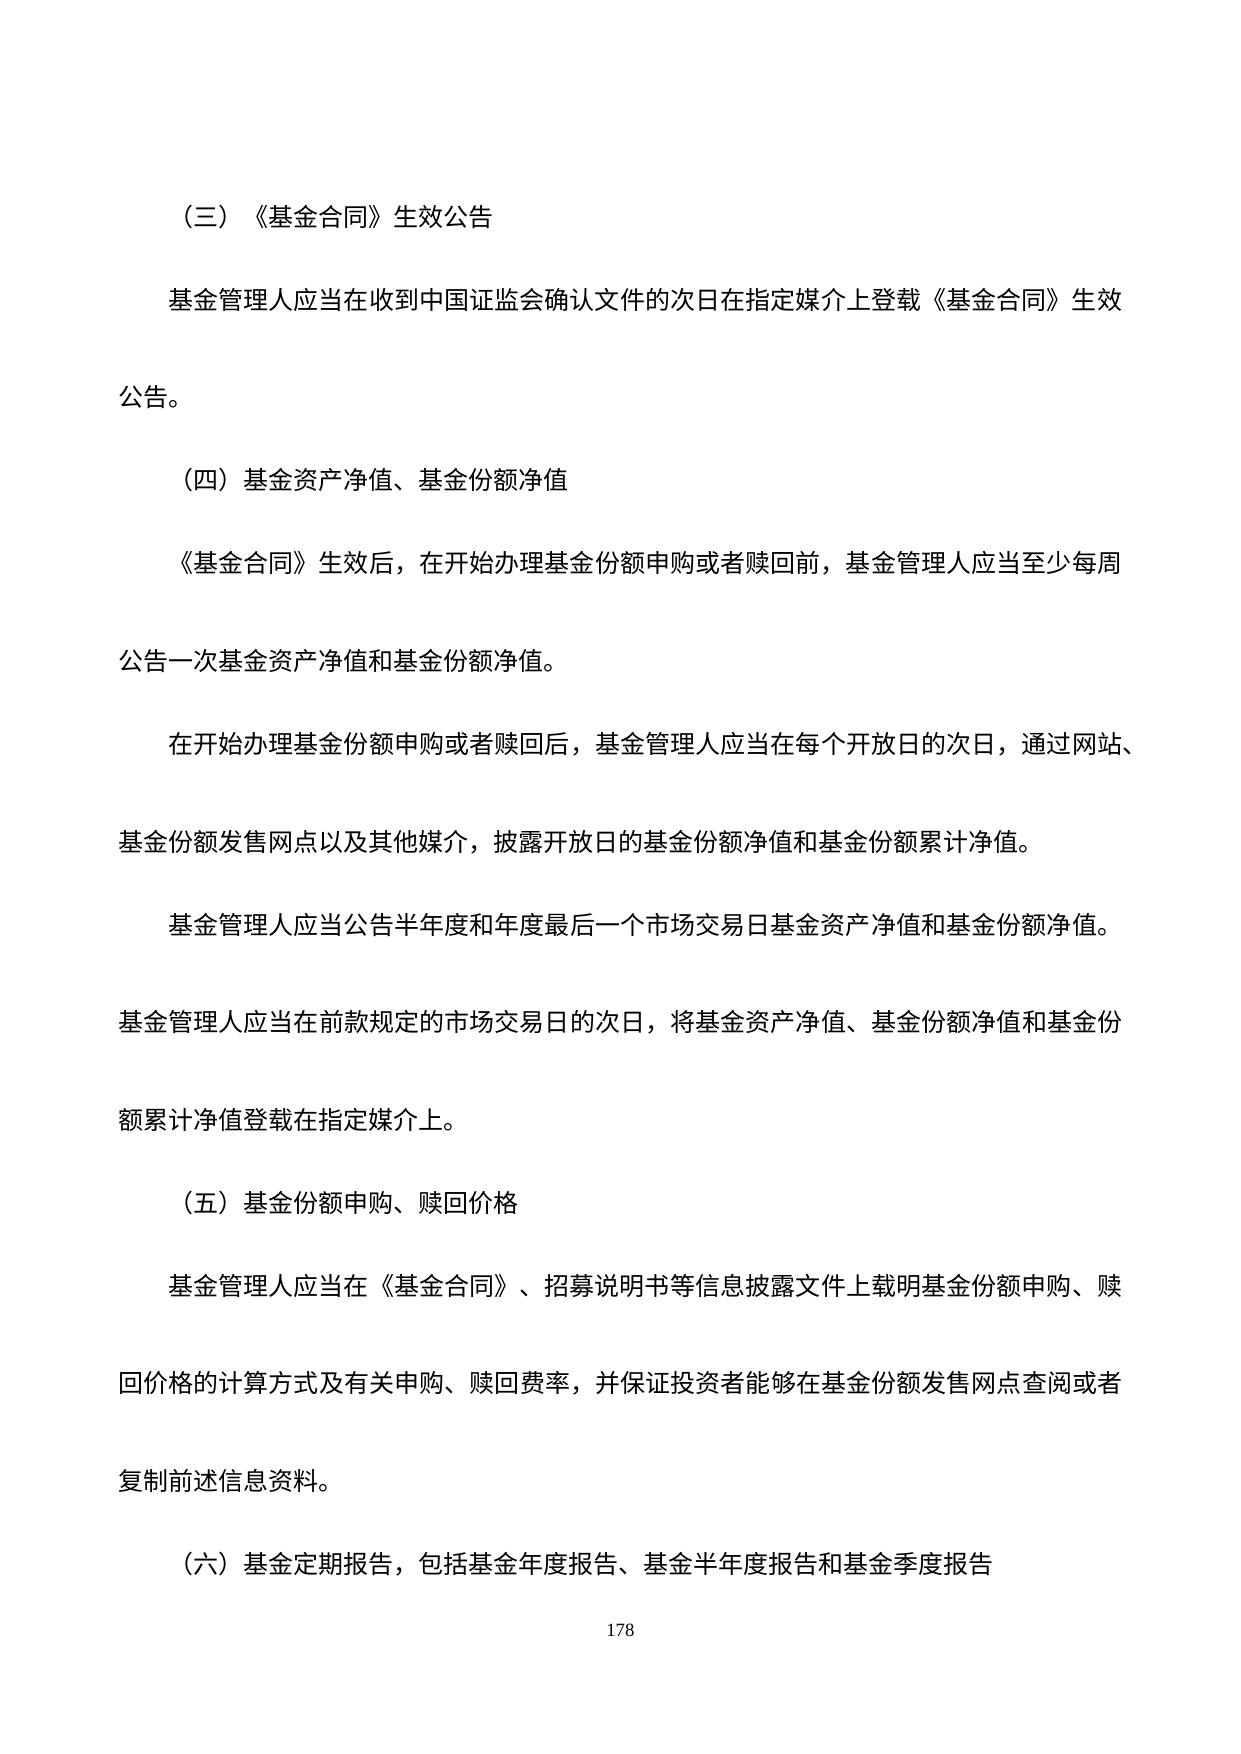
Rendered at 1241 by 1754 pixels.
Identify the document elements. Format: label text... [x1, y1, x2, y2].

text 在开始办理基金份额申购或者赎回后，基金管理人应当在每个开放日的次日，通过网站、基金份额发售网点以及其他媒介，披露开放日的基金份额净值和基金份额累计净值。 [118, 710, 1122, 873]
text 基金管理人应当公告半年度和年度最后一个市场交易日基金资产净值和基金份额净值。基金管理人应当在前款规定的市场交易日的次日，将基金资产净值、基金份额净值和基金份额累计净值登载在指定媒介上。 [118, 891, 1122, 1151]
text 基金管理人应当在收到中国证监会确认文件的次日在指定媒介上登载《基金合同》生效公告。 [118, 266, 1122, 428]
text （三）《基金合同》生效公告 [118, 183, 1122, 248]
text （四）基金资产净值、基金份额净值 [118, 446, 1122, 511]
text 基金管理人应当在《基金合同》、招募说明书等信息披露文件上载明基金份额申购、赎回价格的计算方式及有关申购、赎回费率，并保证投资者能够在基金份额发售网点查阅或者复制前述信息资料。 [118, 1252, 1122, 1512]
text （五）基金份额申购、赎回价格 [118, 1169, 1122, 1234]
text 《基金合同》生效后，在开始办理基金份额申购或者赎回前，基金管理人应当至少每周公告一次基金资产净值和基金份额净值。 [118, 529, 1122, 692]
text （六）基金定期报告，包括基金年度报告、基金半年度报告和基金季度报告 [118, 1530, 1122, 1595]
